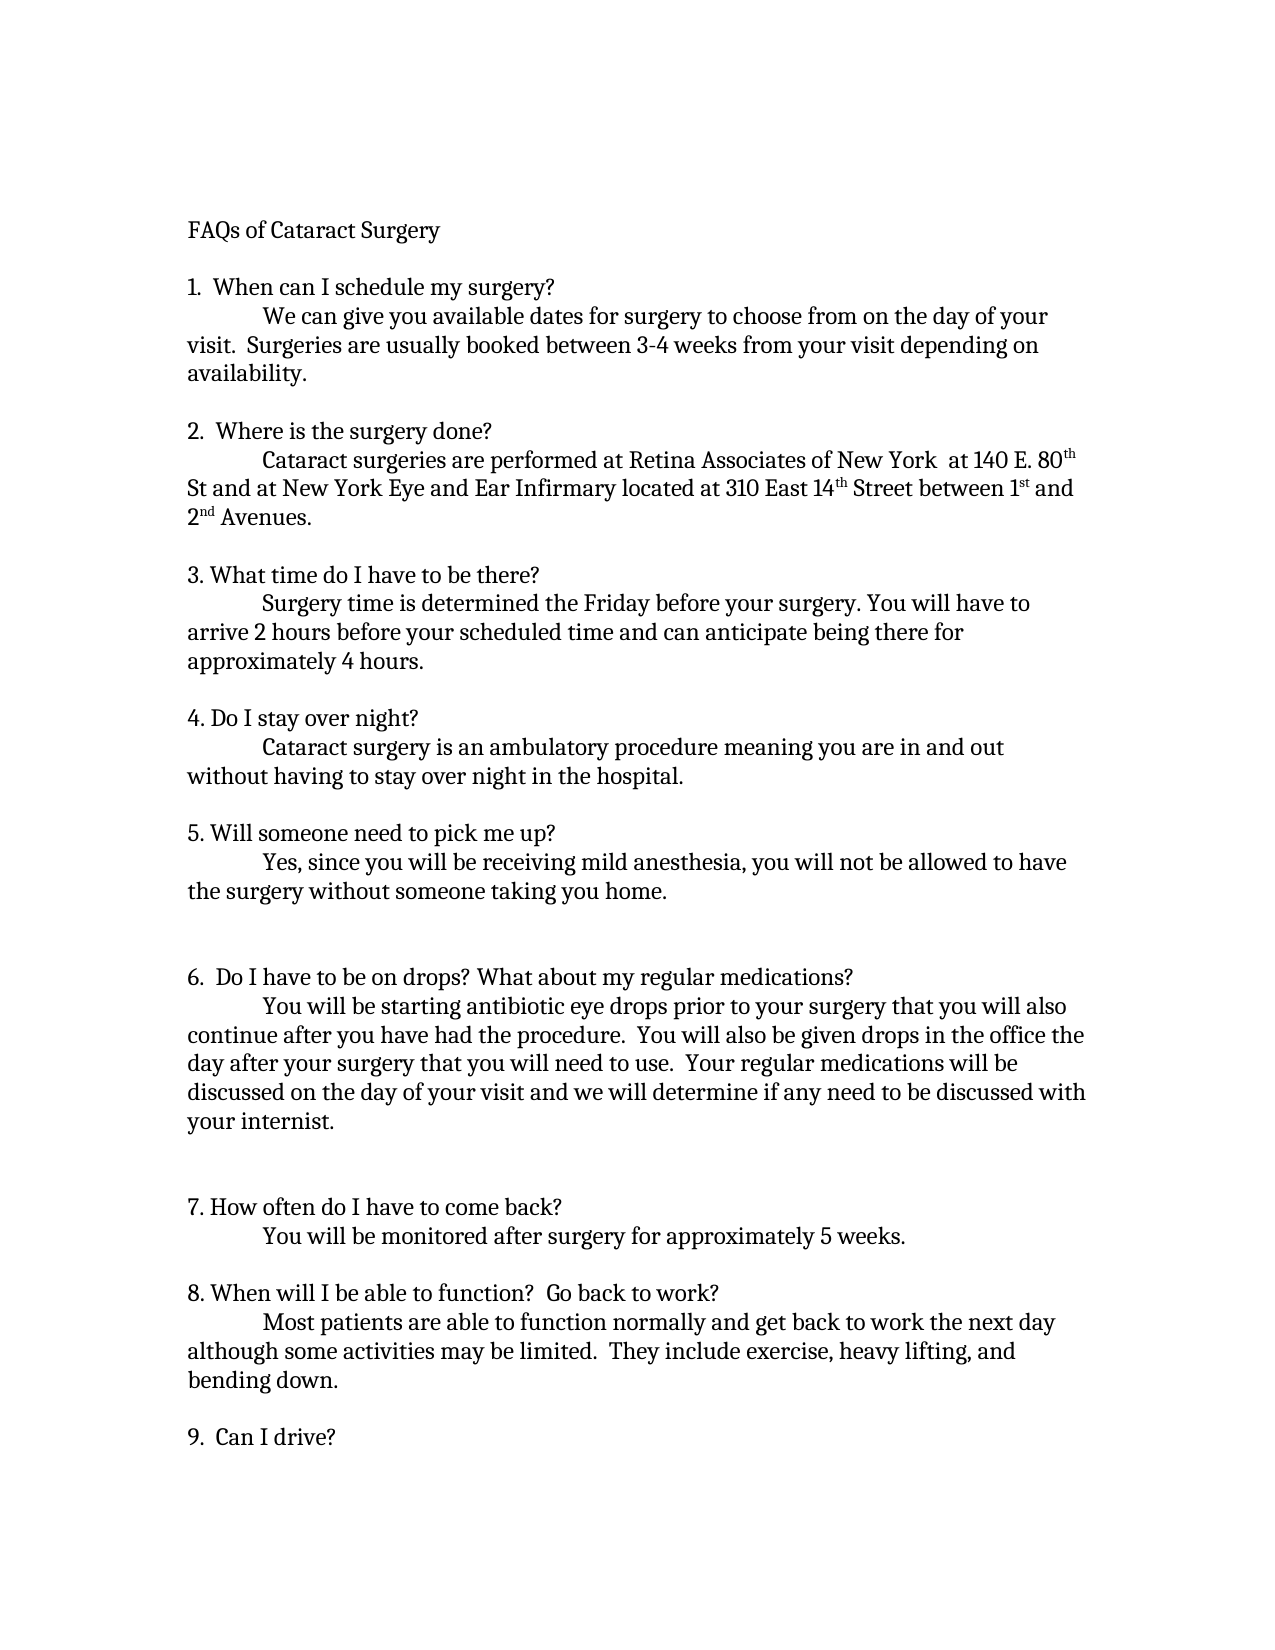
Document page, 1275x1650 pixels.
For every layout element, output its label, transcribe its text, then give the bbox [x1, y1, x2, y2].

text 7. How often do I have to come back? [187, 1193, 1087, 1222]
text Most patients are able to function normally and get back to work the next day although some activities may be limited. They include exercise, heavy lifting, and bending down. [187, 1308, 1087, 1394]
text 2. Where is the surgery done? [187, 417, 1087, 446]
text Surgery time is determined the Friday before your surgery. You will have to arrive 2 hours before your scheduled time and can anticipate being there for approximately 4 hours. [187, 589, 1087, 676]
text We can give you available dates for surgery to choose from on the day of your visit. Surgeries are usually booked between 3-4 weeks from your visit depending on availability. [187, 302, 1087, 388]
text FAQs of Cataract Surgery [187, 216, 1087, 244]
text 1. When can I schedule my surgery? [187, 273, 1087, 302]
text 9. Can I drive? [187, 1423, 1087, 1452]
text You will be starting antibiotic eye drops prior to your surgery that you will also continue after you have had the procedure. You will also be given drops in the office the day after your surgery that you will need to use. Your regular medications will be discussed on the day of your visit and we will determine if any need to be discussed with your internist. [187, 992, 1087, 1136]
text Cataract surgeries are performed at Retina Associates of New York at 140 E. 80th St and at New York Eye and Ear Infirmary located at 310 East 14th Street between 1st and 2nd Avenues. [187, 446, 1087, 532]
text You will be monitored after surgery for approximately 5 weeks. [187, 1222, 1087, 1251]
text Yes, since you will be receiving mild anesthesia, you will not be allowed to have the surgery without someone taking you home. [187, 848, 1087, 906]
text 3. What time do I have to be there? [187, 561, 1087, 589]
text 5. Will someone need to pick me up? [187, 819, 1087, 848]
text 4. Do I stay over night? [187, 704, 1087, 733]
text Cataract surgery is an ambulatory procedure meaning you are in and out without having to stay over night in the hospital. [187, 733, 1087, 791]
text 8. When will I be able to function? Go back to work? [187, 1279, 1087, 1308]
text 6. Do I have to be on drops? What about my regular medications? [187, 963, 1087, 992]
